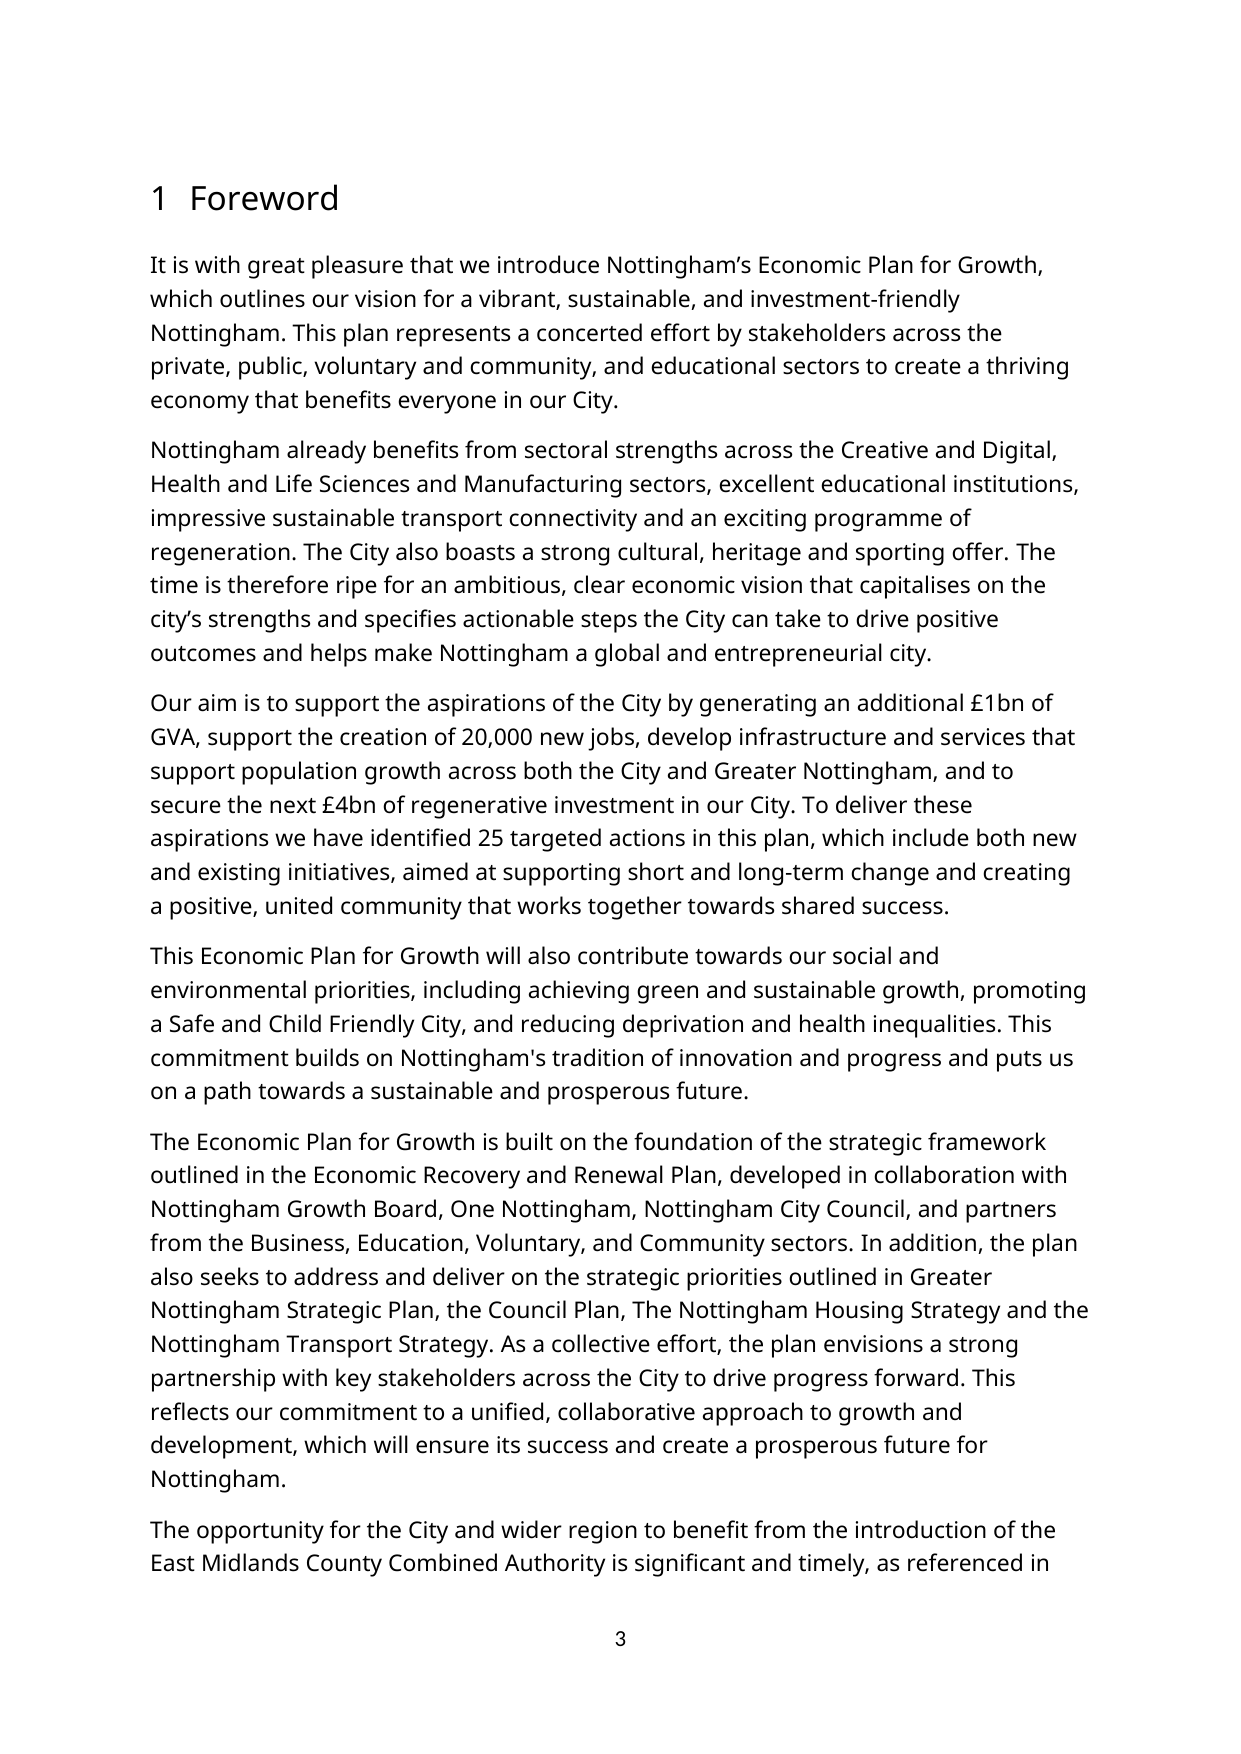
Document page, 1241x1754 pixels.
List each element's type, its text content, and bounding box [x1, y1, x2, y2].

text The Economic Plan for Growth is built on the foundation of the strategic framework outlined in the Economic Recovery and Renewal Plan, developed in collaboration with Nottingham Growth Board, One Nottingham, Nottingham City Council, and partners from the Business, Education, Voluntary, and Community sectors. In addition, the plan also seeks to address and deliver on the strategic priorities outlined in Greater Nottingham Strategic Plan, the Council Plan, The Nottingham Housing Strategy and the Nottingham Transport Strategy. As a collective effort, the plan envisions a strong partnership with key stakeholders across the City to drive progress forward. This reflects our commitment to a unified, collaborative approach to growth and development, which will ensure its success and create a prosperous future for Nottingham. [150, 1126, 1090, 1494]
text This Economic Plan for Growth will also contribute towards our social and environmental priorities, including achieving green and sustainable growth, promoting a Safe and Child Friendly City, and reducing deprivation and health inequalities. This commitment builds on Nottingham's tradition of innovation and progress and puts us on a path towards a sustainable and prosperous future. [150, 940, 1090, 1106]
text Nottingham already benefits from sectoral strengths across the Creative and Digital, Health and Life Sciences and Manufacturing sectors, excellent educational institutions, impressive sustainable transport connectivity and an exciting programme of regeneration. The City also boasts a strong cultural, heritage and sporting offer. The time is therefore ripe for an ambitious, clear economic vision that capitalises on the city’s strengths and specifies actionable steps the City can take to drive positive outcomes and helps make Nottingham a global and entrepreneurial city. [150, 434, 1090, 668]
text It is with great pleasure that we introduce Nottingham’s Economic Plan for Growth, which outlines our vision for a vibrant, sustainable, and investment-friendly Nottingham. This plan represents a concerted effort by stakeholders across the private, public, voluntary and community, and educational sectors to create a thriving economy that benefits everyone in our City. [150, 249, 1090, 415]
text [150, 1513, 1090, 1578]
text Our aim is to support the aspirations of the City by generating an additional £1bn of GVA, support the creation of 20,000 new jobs, develop infrastructure and services that support population growth across both the City and Greater Nottingham, and to secure the next £4bn of regenerative investment in our City. To deliver these aspirations we have identified 25 targeted actions in this plan, which include both new and existing initiatives, aimed at supporting short and long-term change and creating a positive, united community that works together towards shared success. [150, 687, 1090, 921]
subtitle Foreword [150, 175, 1090, 220]
